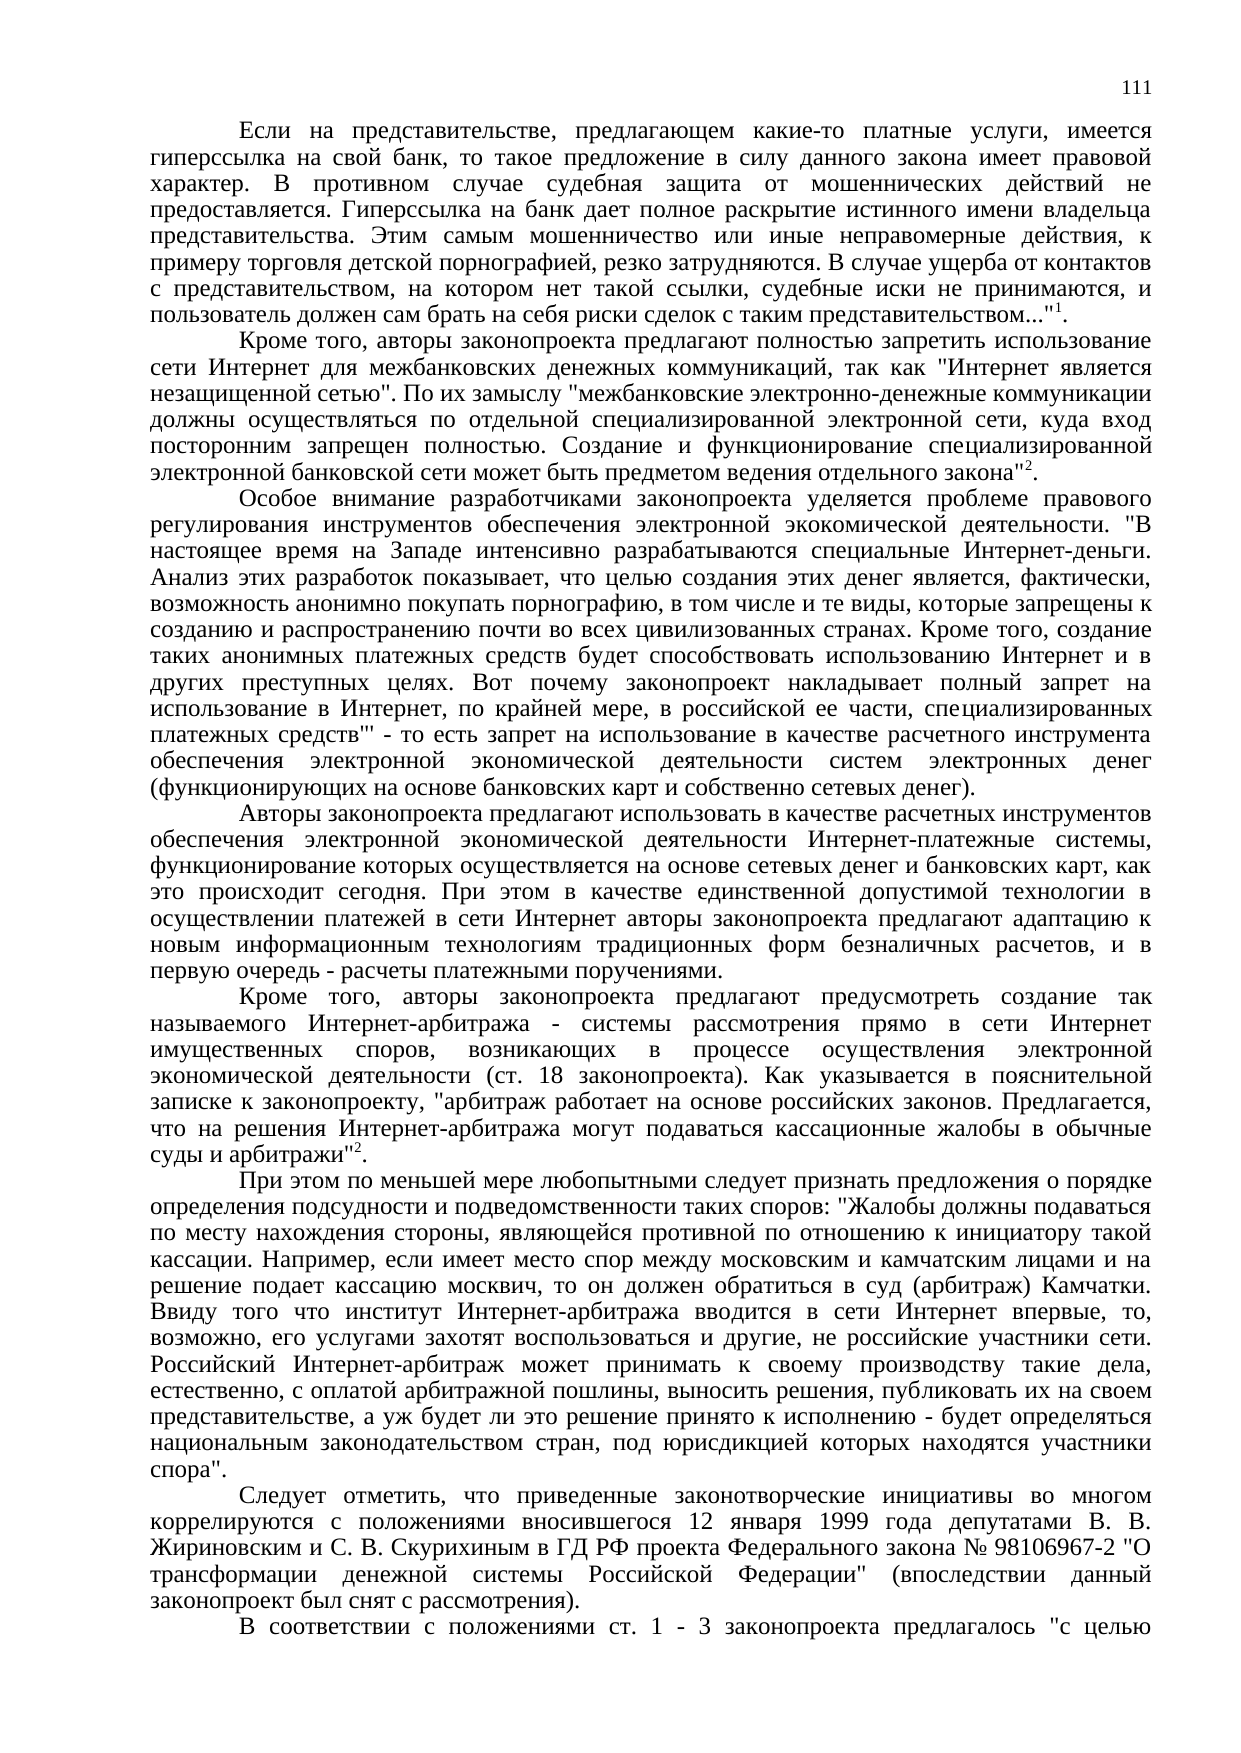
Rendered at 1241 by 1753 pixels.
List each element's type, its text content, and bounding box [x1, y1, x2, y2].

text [150, 1614, 1152, 1640]
text Кроме того, авторы законопроекта предлагают предусмотреть создание так называемого Интернет-арбитража - системы рассмотрения прямо в сети Интернет имущественных споров, возникающих в процессе осуществления электронной экономической деятельности (ст. 18 законопроекта). Как указывается в пояснительной записке к законопроекту, "арбитраж работает на основе российских законов. Предлагается, что на решения Интернет-арбитража могут подаваться кассационные жалобы в обычные суды и арбитражи"2. [150, 984, 1152, 1168]
text Если на представительстве, предлагающем какие-то платные услуги, имеется гиперссылка на свой банк, то такое предложение в силу данного закона имеет правовой характер. В противном случае судебная защита от мошеннических действий не предоставляется. Гиперссылка на банк дает полное раскрытие истинного имени владельца представительства. Этим самым мошенничество или иные неправомерные действия, к примеру торговля детской порнографией, резко затрудняются. В случае ущерба от контактов с представительством, на котором нет такой ссылки, судебные иски не принимаются, и пользователь должен сам брать на себя риски сделок с таким представительством..."1. [150, 118, 1152, 328]
text Особое внимание разработчиками законопроекта уделяется проблеме правового регулирования инструментов обеспечения электронной экокомической деятельности. "В настоящее время на Западе интенсивно разрабатываются специальные Интернет-деньги. Анализ этих разработок показывает, что целью создания этих денег является, фактически, возможность анонимно покупать порнографию, в том числе и те виды, которые запрещены к созданию и распространению почти во всех цивилизованных странах. Кроме того, создание таких анонимных платежных средств будет способствовать использованию Интернет и в других преступных целях. Вот почему законопроект накладывает полный запрет на использование в Интернет, по крайней мере, в российской ее части, специализированных платежных средств"' - то есть запрет на использование в качестве расчетного инструмента обеспечения электронной экономической деятельности систем электронных денег (функционирующих на основе банковских карт и собственно сетевых денег). [150, 485, 1152, 800]
text Авторы законопроекта предлагают использовать в качестве расчетных инструментов обеспечения электронной экономической деятельности Интернет-платежные системы, функционирование которых осуществляется на основе сетевых денег и банковских карт, как это происходит сегодня. При этом в качестве единственной допустимой технологии в осуществлении платежей в сети Интернет авторы законопроекта предлагают адаптацию к новым информационным технологиям традиционных форм безналичных расчетов, и в первую очередь - расчеты платежными поручениями. [150, 800, 1152, 984]
text При этом по меньшей мере любопытными следует признать предложения о порядке определения подсудности и подведомственности таких споров: "Жалобы должны подаваться по месту нахождения стороны, являющейся противной по отношению к инициатору такой кассации. Например, если имеет место спор между московским и камчатским лицами и на решение подает кассацию москвич, то он должен обратиться в суд (арбитраж) Камчатки. Ввиду того что институт Интернет-арбитража вводится в сети Интернет впервые, то, возможно, его услугами захотят воспользоваться и другие, не российские участники сети. Российский Интернет-арбитраж может принимать к своему производству такие дела, естественно, с оплатой арбитражной пошлины, выносить решения, публиковать их на своем представительстве, а уж будет ли это решение принято к исполнению - будет определяться национальным законодательством стран, под юрисдикцией которых находятся участники спора". [150, 1168, 1152, 1482]
text Кроме того, авторы законопроекта предлагают полностью запретить использование сети Интернет для межбанковских денежных коммуникаций, так как "Интернет является незащищенной сетью". По их замыслу "межбанковские электронно-денежные коммуникации должны осуществляться по отдельной специализированной электронной сети, куда вход посторонним запрещен полностью. Создание и функционирование специализированной электронной банковской сети может быть предметом ведения отдельного закона"2. [150, 328, 1152, 485]
text Следует отметить, что приведенные законотворческие инициативы во многом коррелируются с положениями вносившегося 12 января 1999 года депутатами В. В. Жириновским и С. В. Скурихиным в ГД РФ проекта Федерального закона № 98106967-2 "О трансформации денежной системы Российской Федерации" (впоследствии данный законопроект был снят с рассмотрения). [150, 1482, 1152, 1614]
